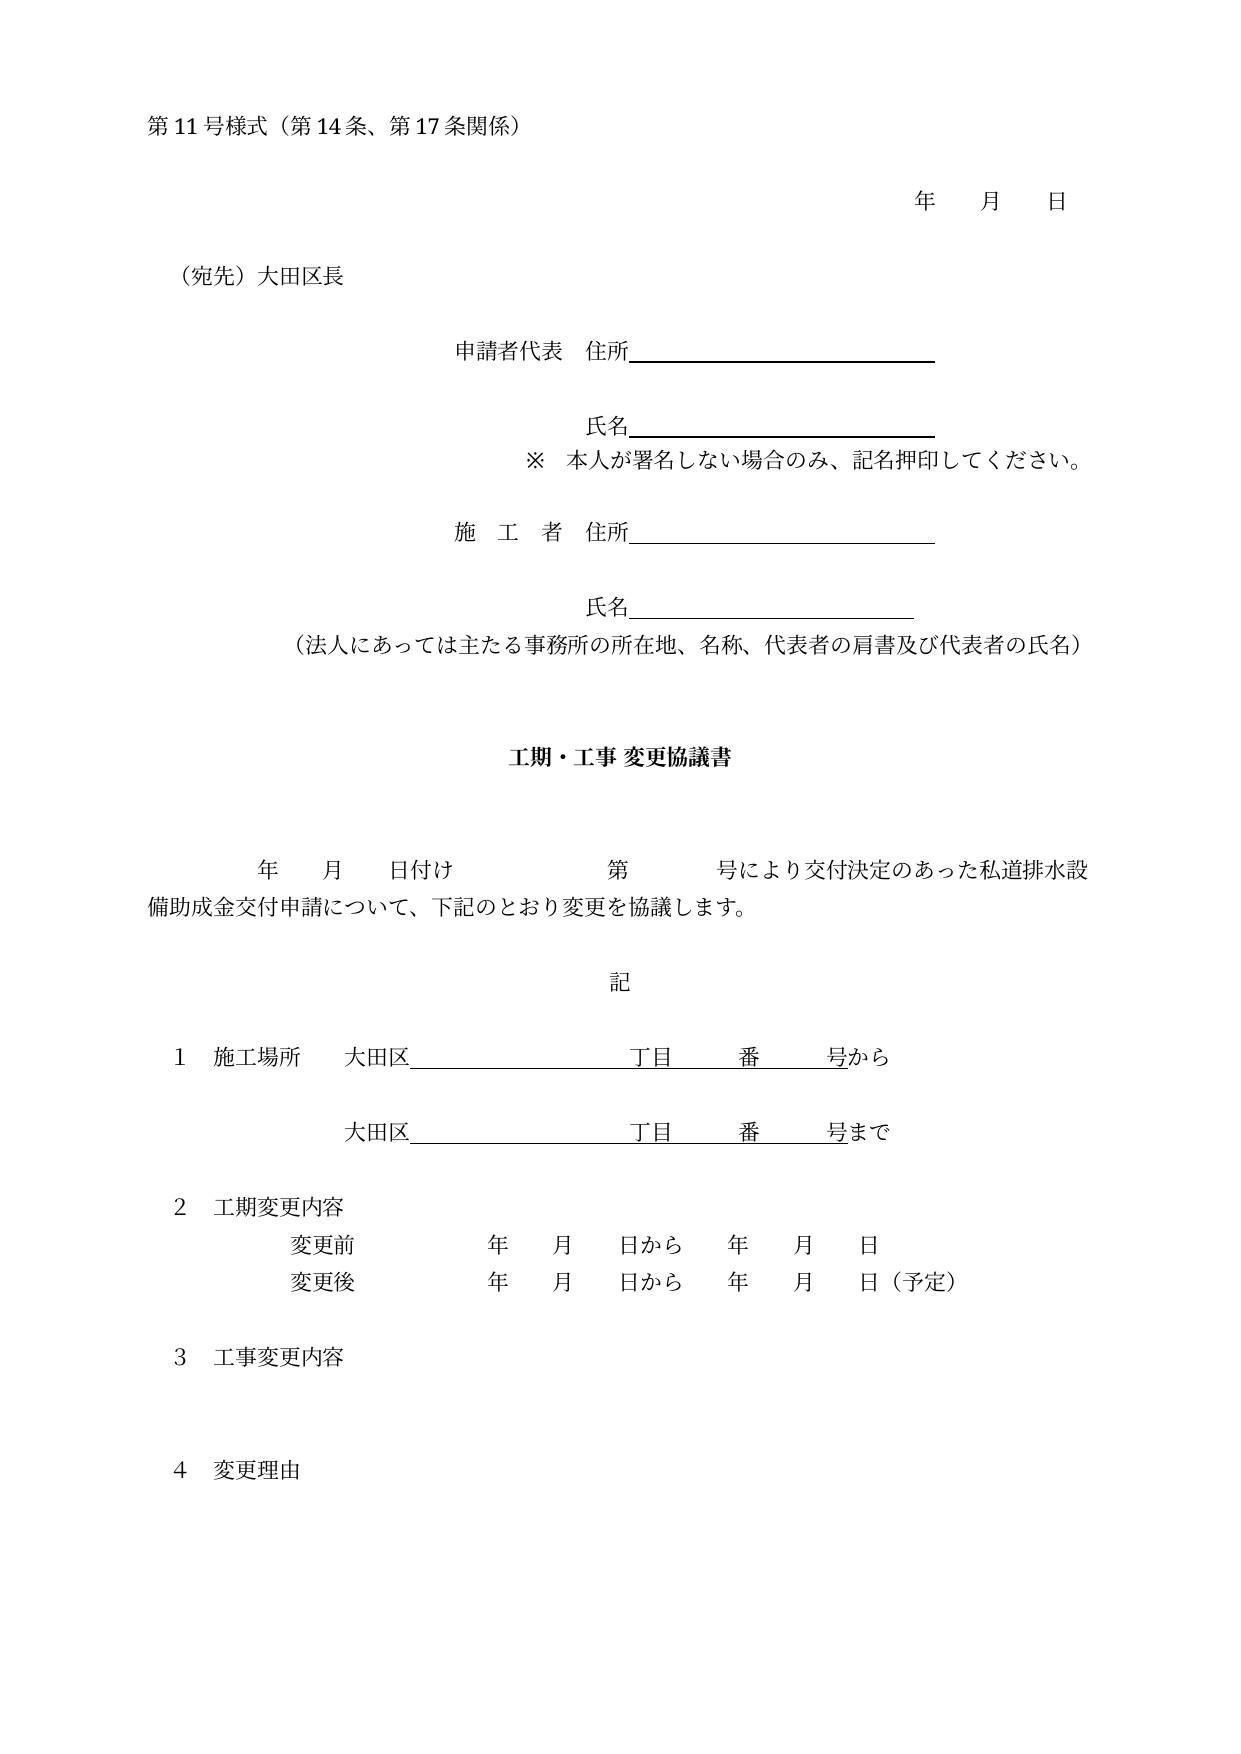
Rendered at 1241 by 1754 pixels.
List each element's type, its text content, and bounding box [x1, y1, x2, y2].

text 年 月 日 [148, 181, 1067, 218]
text １ 施工場所 大田区 丁目 番 号から [148, 1037, 1092, 1075]
text 申請者代表 住所 [148, 331, 1092, 368]
text 変更前 年 月 日から 年 月 日 [148, 1225, 1092, 1262]
subtitle 記 [148, 962, 1092, 1000]
text 氏名 [148, 587, 1092, 625]
text 大田区 丁目 番 号まで [148, 1112, 1092, 1150]
text （法人にあっては主たる事務所の所在地、名称、代表者の肩書及び代表者の氏名） [148, 625, 1092, 662]
text ２ 工期変更内容 [148, 1187, 1092, 1225]
text 変更後 年 月 日から 年 月 日（予定） [148, 1262, 1092, 1300]
text ※ 本人が署名しない場合のみ、記名押印してください。 [148, 443, 1092, 475]
text 工期・工事 変更協議書 [148, 737, 1092, 775]
text ４ 変更理由 [148, 1450, 1092, 1487]
text 施 工 者 住所 [148, 512, 1092, 550]
text 年 月 日付け 第 号により交付決定のあった私道排水設備助成金交付申請について、下記のとおり変更を協議します。 [148, 850, 1092, 925]
text 第11号様式（第14条、第17条関係） [148, 106, 1092, 143]
text 氏名 [148, 406, 1092, 443]
text ３ 工事変更内容 [148, 1337, 1092, 1375]
text （宛先）大田区長 [148, 256, 1092, 293]
